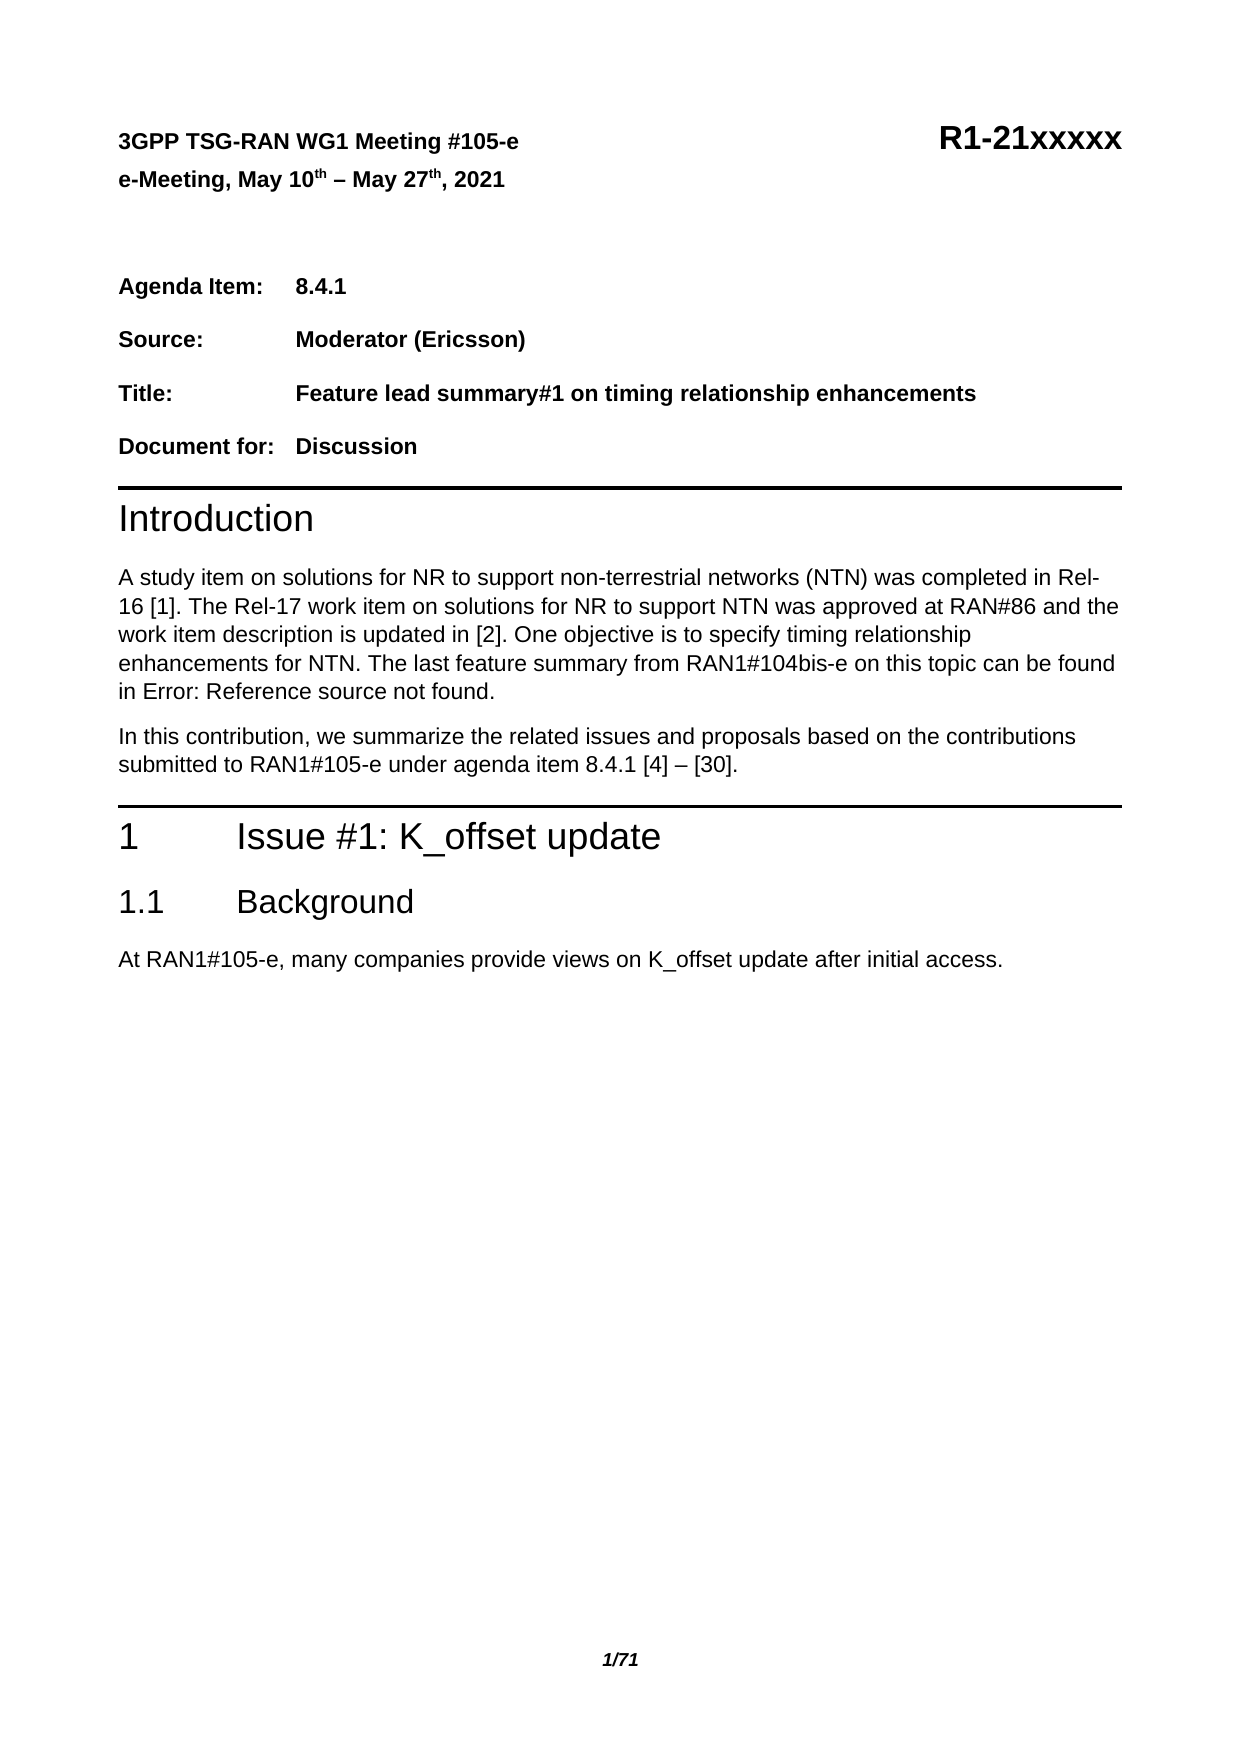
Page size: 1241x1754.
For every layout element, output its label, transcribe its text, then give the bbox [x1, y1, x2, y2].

subtitle 1.1 Background [118, 883, 1122, 921]
text 3GPP TSG-RAN WG1 Meeting #105-e R1-21xxxxx [118, 118, 1122, 157]
text Agenda Item: 8.4.1 [118, 273, 1122, 299]
text Title: Feature lead summary#1 on timing relationship enhancements [118, 379, 1122, 406]
subtitle Introduction [118, 490, 1122, 539]
text Document for: Discussion [118, 433, 1122, 459]
text Source: Moderator (Ericsson) [118, 326, 1122, 352]
text At RAN1#105-e, many companies provide views on K_offset update after initial access. [118, 946, 1122, 972]
subtitle 1 Issue #1: K_offset update [118, 808, 1122, 857]
text e-Meeting, May 10th – May 27th, 2021 [118, 166, 1122, 192]
text In this contribution, we summarize the related issues and proposals based on the contributions submitted to RAN1#105-e under agenda item 8.4.1 [4] – [30]. [118, 723, 1122, 778]
